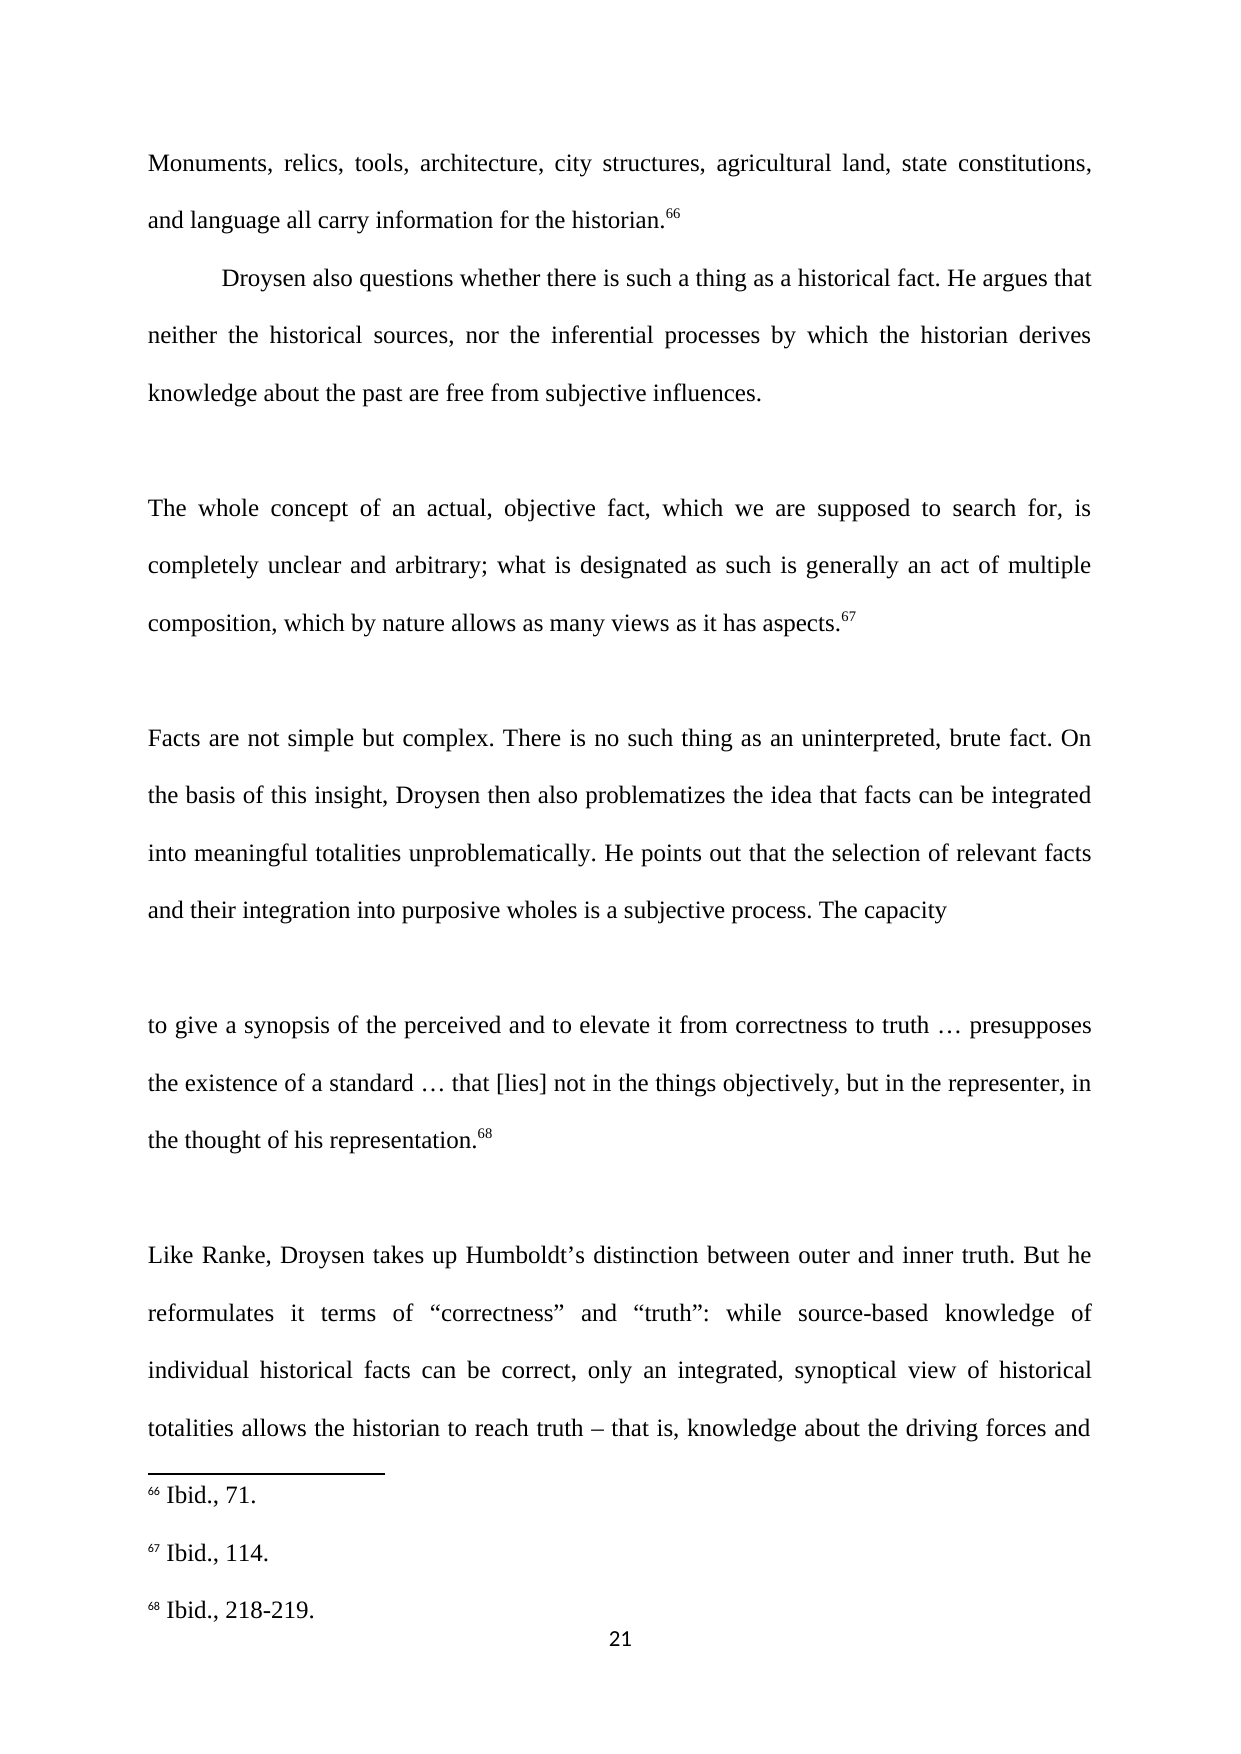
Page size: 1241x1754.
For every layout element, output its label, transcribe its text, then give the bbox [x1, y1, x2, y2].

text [148, 1240, 1093, 1441]
text However, on a more fundamental level, Droysen challenges Ranke’s conception of the historical sources and of how knowledge is derived from them. He calls into question Ranke’s preference for eyewitness accounts, pointing out that the closeness of the source to the reported events is no guarantee for the quality of the report. He also objects to Ranke’s narrow focus on written documents. According to Droysen, everything that bears the mark of human spirit can provide meaningful material for the historian’s reconstructive practice. Monuments, relics, tools, architecture, city structures, agricultural land, state constitutions, and language all carry information for the historian. [148, 148, 1093, 234]
text The whole concept of an actual, objective fact, which we are supposed to search for, is completely unclear and arbitrary; what is designated as such is generally an act of multiple composition, which by nature allows as many views as it has aspects. [148, 493, 1093, 636]
text Facts are not simple but complex. There is no such thing as an uninterpreted, brute fact. On the basis of this insight, Droysen then also problematizes the idea that facts can be integrated into meaningful totalities unproblematically. He points out that the selection of relevant facts and their integration into purposive wholes is a subjective process. The capacity [148, 723, 1093, 924]
text Droysen also questions whether there is such a thing as a historical fact. He argues that neither the historical sources, nor the inferential processes by which the historian derives knowledge about the past are free from subjective influences. [148, 263, 1093, 406]
text to give a synopsis of the perceived and to elevate it from correctness to truth … presupposes the existence of a standard … that [lies] not in the things objectively, but in the representer, in the thought of his representation. [148, 1010, 1093, 1154]
